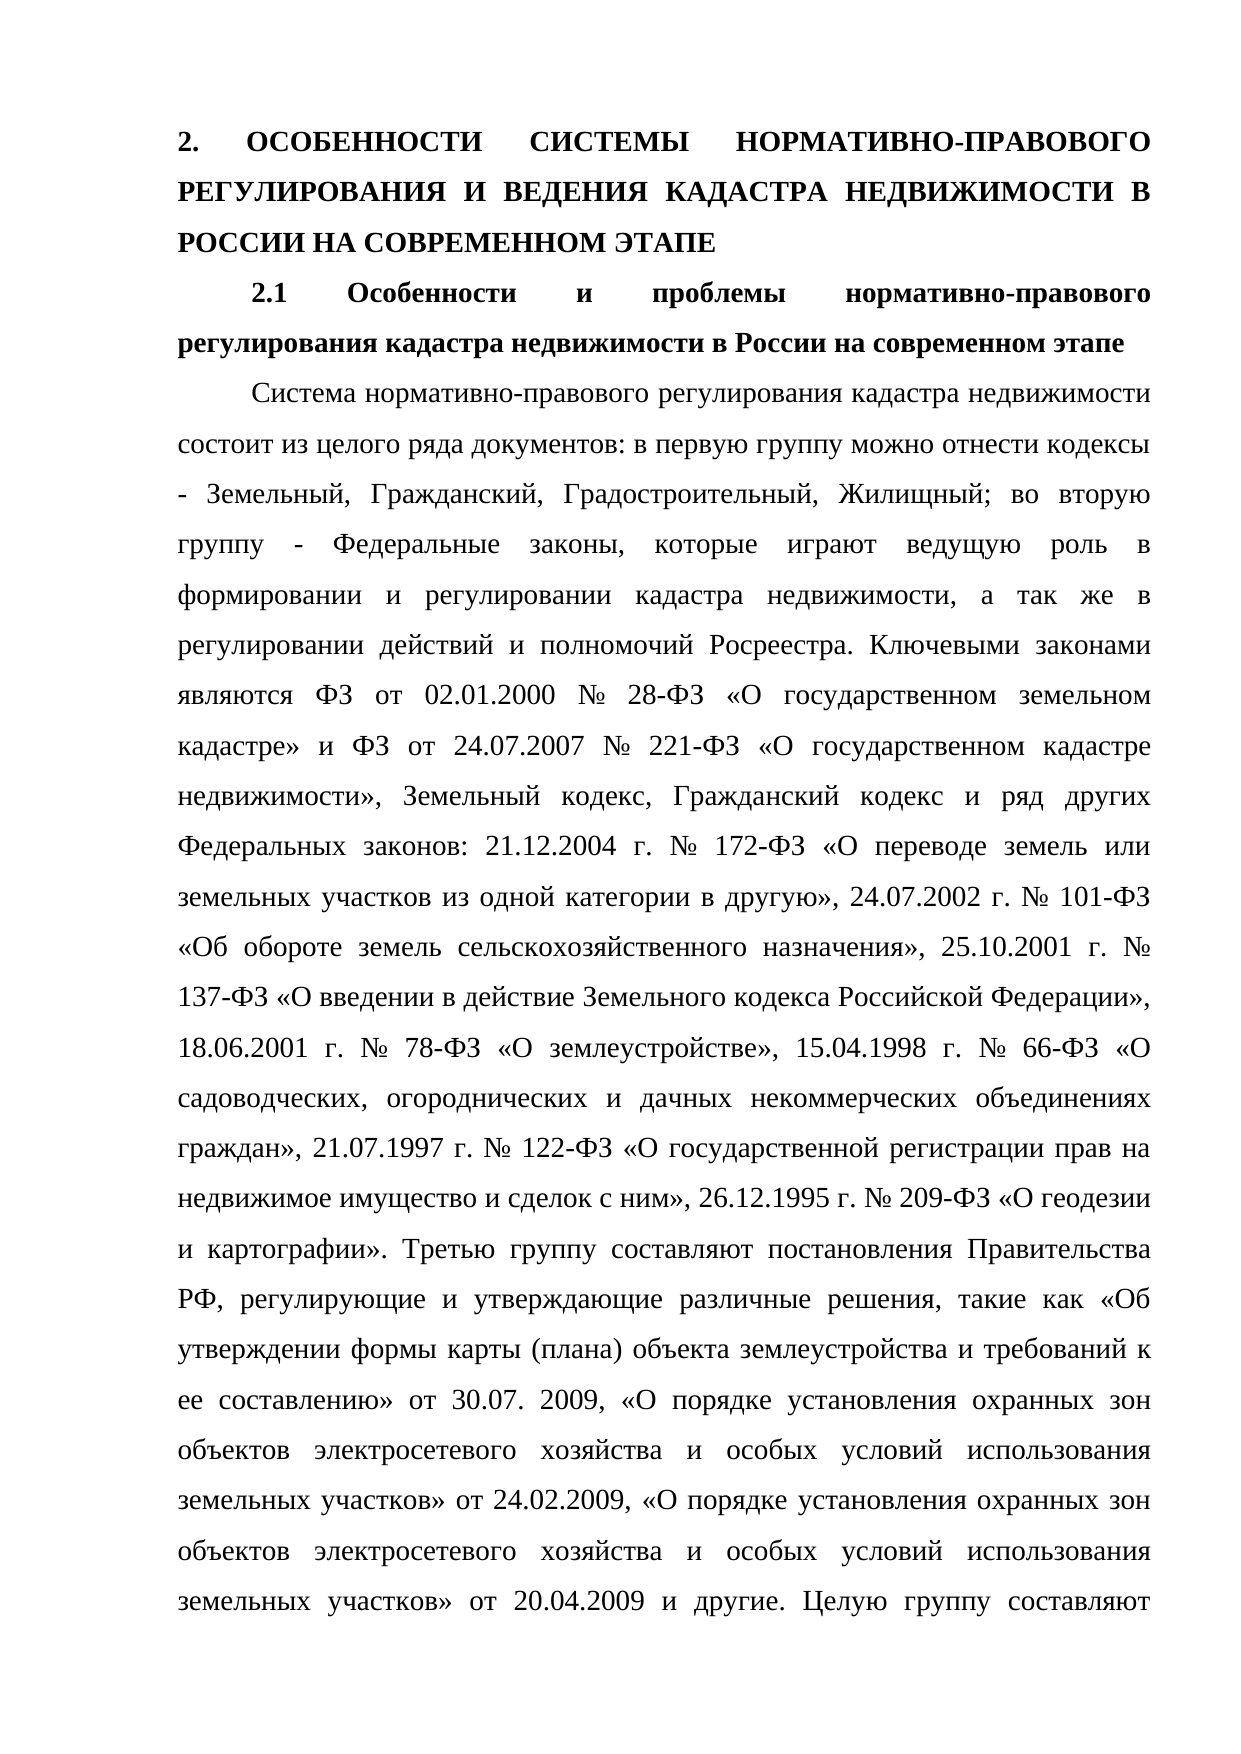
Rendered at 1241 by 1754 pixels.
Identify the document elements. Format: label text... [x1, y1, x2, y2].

list 2. ОСОБЕННОСТИ СИСТЕМЫ НОРМАТИВНО-ПРАВОВОГО РЕГУЛИРОВАНИЯ И ВЕДЕНИЯ КАДАСТРА НЕДВИЖИМОСТИ В РОССИИ НА СОВРЕМЕННОМ ЭТАПЕ [177, 124, 1152, 258]
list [177, 376, 1152, 1617]
list 2.1 Особенности и проблемы нормативно-правового регулирования кадастра недвижимости в России на современном этапе [177, 275, 1152, 359]
